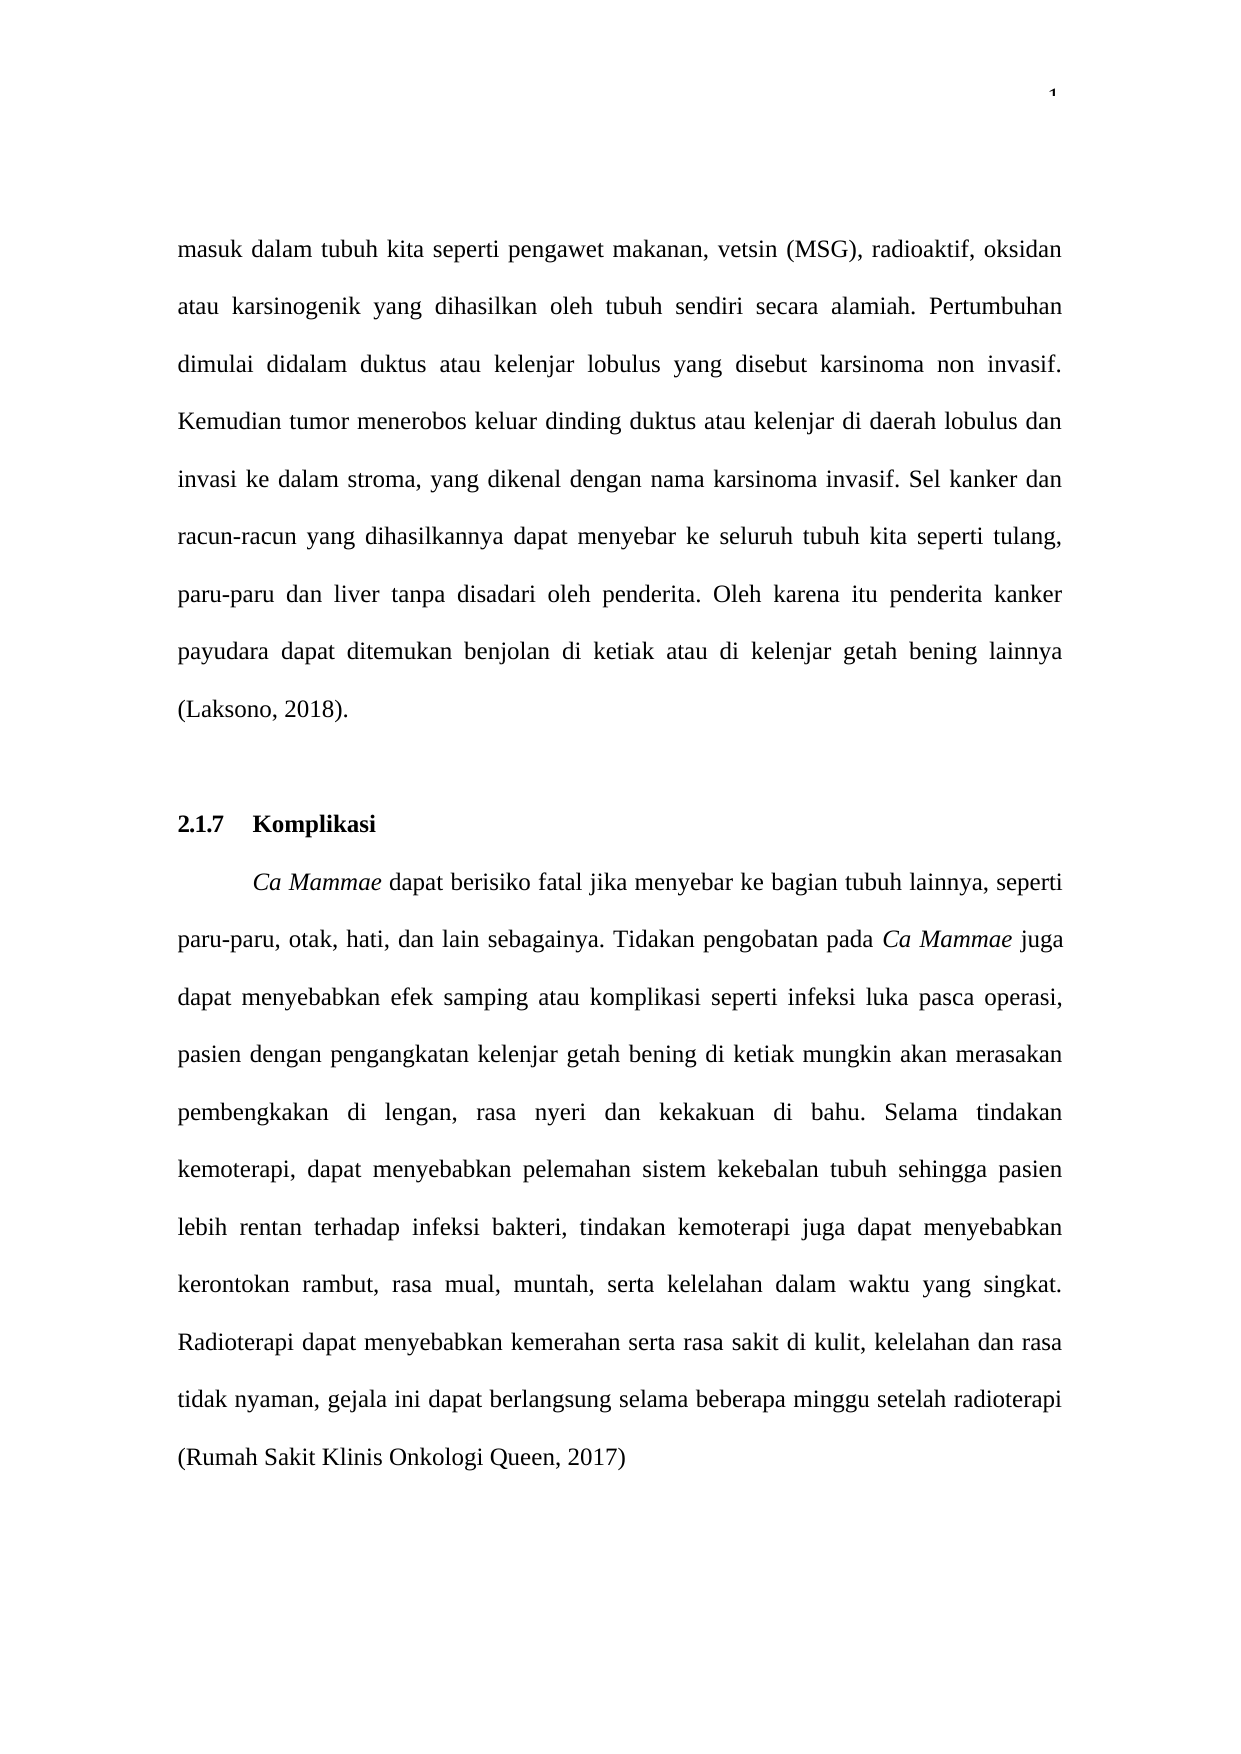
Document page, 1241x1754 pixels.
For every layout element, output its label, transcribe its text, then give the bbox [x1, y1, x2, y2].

text masuk dalam tubuh kita seperti pengawet makanan, vetsin (MSG), radioaktif, oksidan atau karsinogenik yang dihasilkan oleh tubuh sendiri secara alamiah. Pertumbuhan dimulai didalam duktus atau kelenjar lobulus yang disebut karsinoma non invasif. Kemudian tumor menerobos keluar dinding duktus atau kelenjar di daerah lobulus dan invasi ke dalam stroma, yang dikenal dengan nama karsinoma invasif. Sel kanker dan racun-racun yang dihasilkannya dapat menyebar ke seluruh tubuh kita seperti tulang, paru-paru dan liver tanpa disadari oleh penderita. Oleh karena itu penderita kanker payudara dapat ditemukan benjolan di ketiak atau di kelenjar getah bening lainnya (Laksono, 2018). [177, 234, 1063, 723]
text Ca Mammae dapat berisiko fatal jika menyebar ke bagian tubuh lainnya, seperti paru-paru, otak, hati, dan lain sebagainya. Tidakan pengobatan pada Ca Mammae juga dapat menyebabkan efek samping atau komplikasi seperti infeksi luka pasca operasi, pasien dengan pengangkatan kelenjar getah bening di ketiak mungkin akan merasakan pembengkakan di lengan, rasa nyeri dan kekakuan di bahu. Selama tindakan kemoterapi, dapat menyebabkan pelemahan sistem kekebalan tubuh sehingga pasien lebih rentan terhadap infeksi bakteri, tindakan kemoterapi juga dapat menyebabkan kerontokan rambut, rasa mual, muntah, serta kelelahan dalam waktu yang singkat. Radioterapi dapat menyebabkan kemerahan serta rasa sakit di kulit, kelelahan dan rasa tidak nyaman, gejala ini dapat berlangsung selama beberapa minggu setelah radioterapi (Rumah Sakit Klinis Onkologi Queen, 2017) [177, 867, 1063, 1470]
subtitle Komplikasi [177, 809, 1153, 838]
